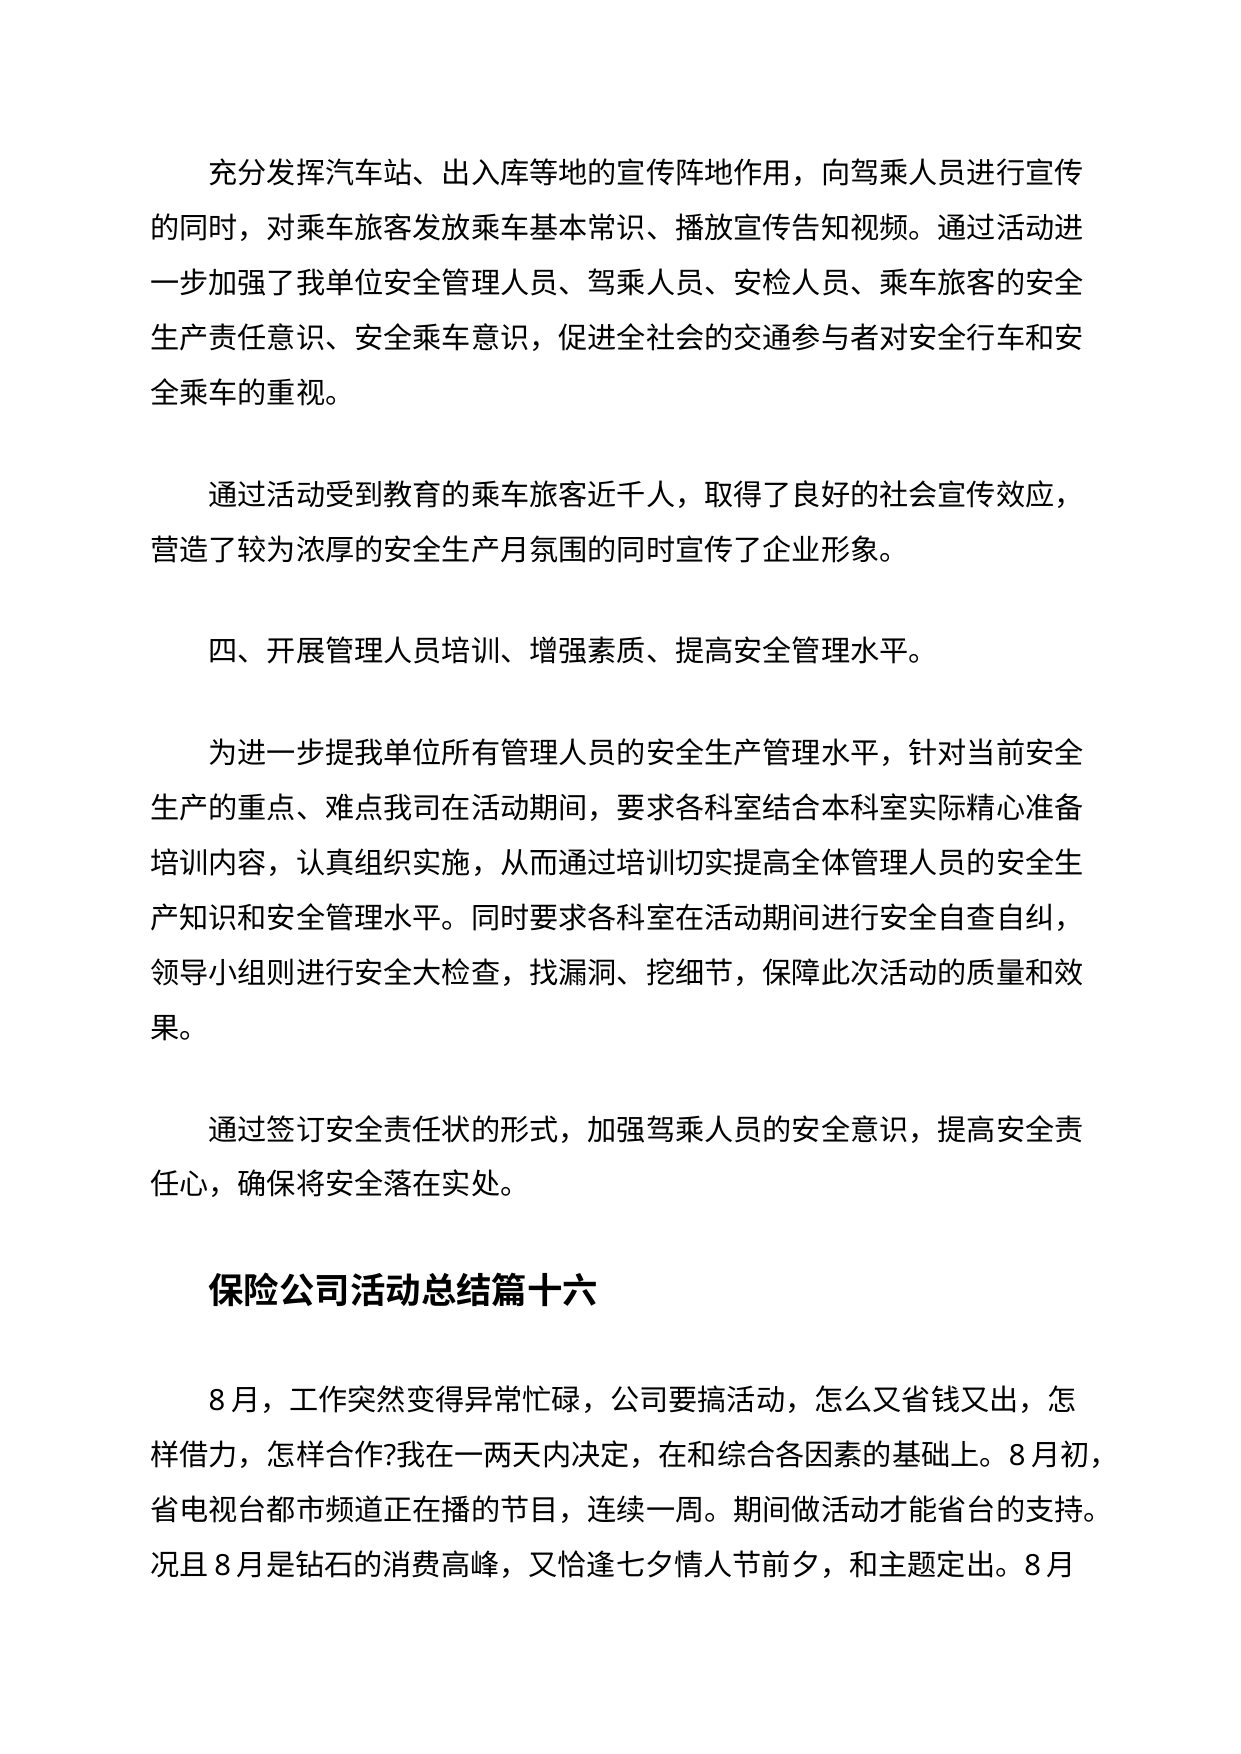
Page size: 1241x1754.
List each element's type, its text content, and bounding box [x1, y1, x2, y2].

text 保险公司活动总结篇十六 [150, 1263, 1090, 1314]
text 充分发挥汽车站、出入库等地的宣传阵地作用，向驾乘人员进行宣传的同时，对乘车旅客发放乘车基本常识、播放宣传告知视频。通过活动进一步加强了我单位安全管理人员、驾乘人员、安检人员、乘车旅客的安全生产责任意识、安全乘车意识，促进全社会的交通参与者对安全行车和安全乘车的重视。 [150, 150, 1090, 412]
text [150, 1376, 1090, 1583]
text 通过活动受到教育的乘车旅客近千人，取得了良好的社会宣传效应，营造了较为浓厚的安全生产月氛围的同时宣传了企业形象。 [150, 471, 1090, 568]
text 为进一步提我单位所有管理人员的安全生产管理水平，针对当前安全生产的重点、难点我司在活动期间，要求各科室结合本科室实际精心准备培训内容，认真组织实施，从而通过培训切实提高全体管理人员的安全生产知识和安全管理水平。同时要求各科室在活动期间进行安全自查自纠，领导小组则进行安全大检查，找漏洞、挖细节，保障此次活动的质量和效果。 [150, 730, 1090, 1047]
text 通过签订安全责任状的形式，加强驾乘人员的安全意识，提高安全责任心，确保将安全落在实处。 [150, 1106, 1090, 1203]
text 四、开展管理人员培训、增强素质、提高安全管理水平。 [150, 628, 1090, 670]
